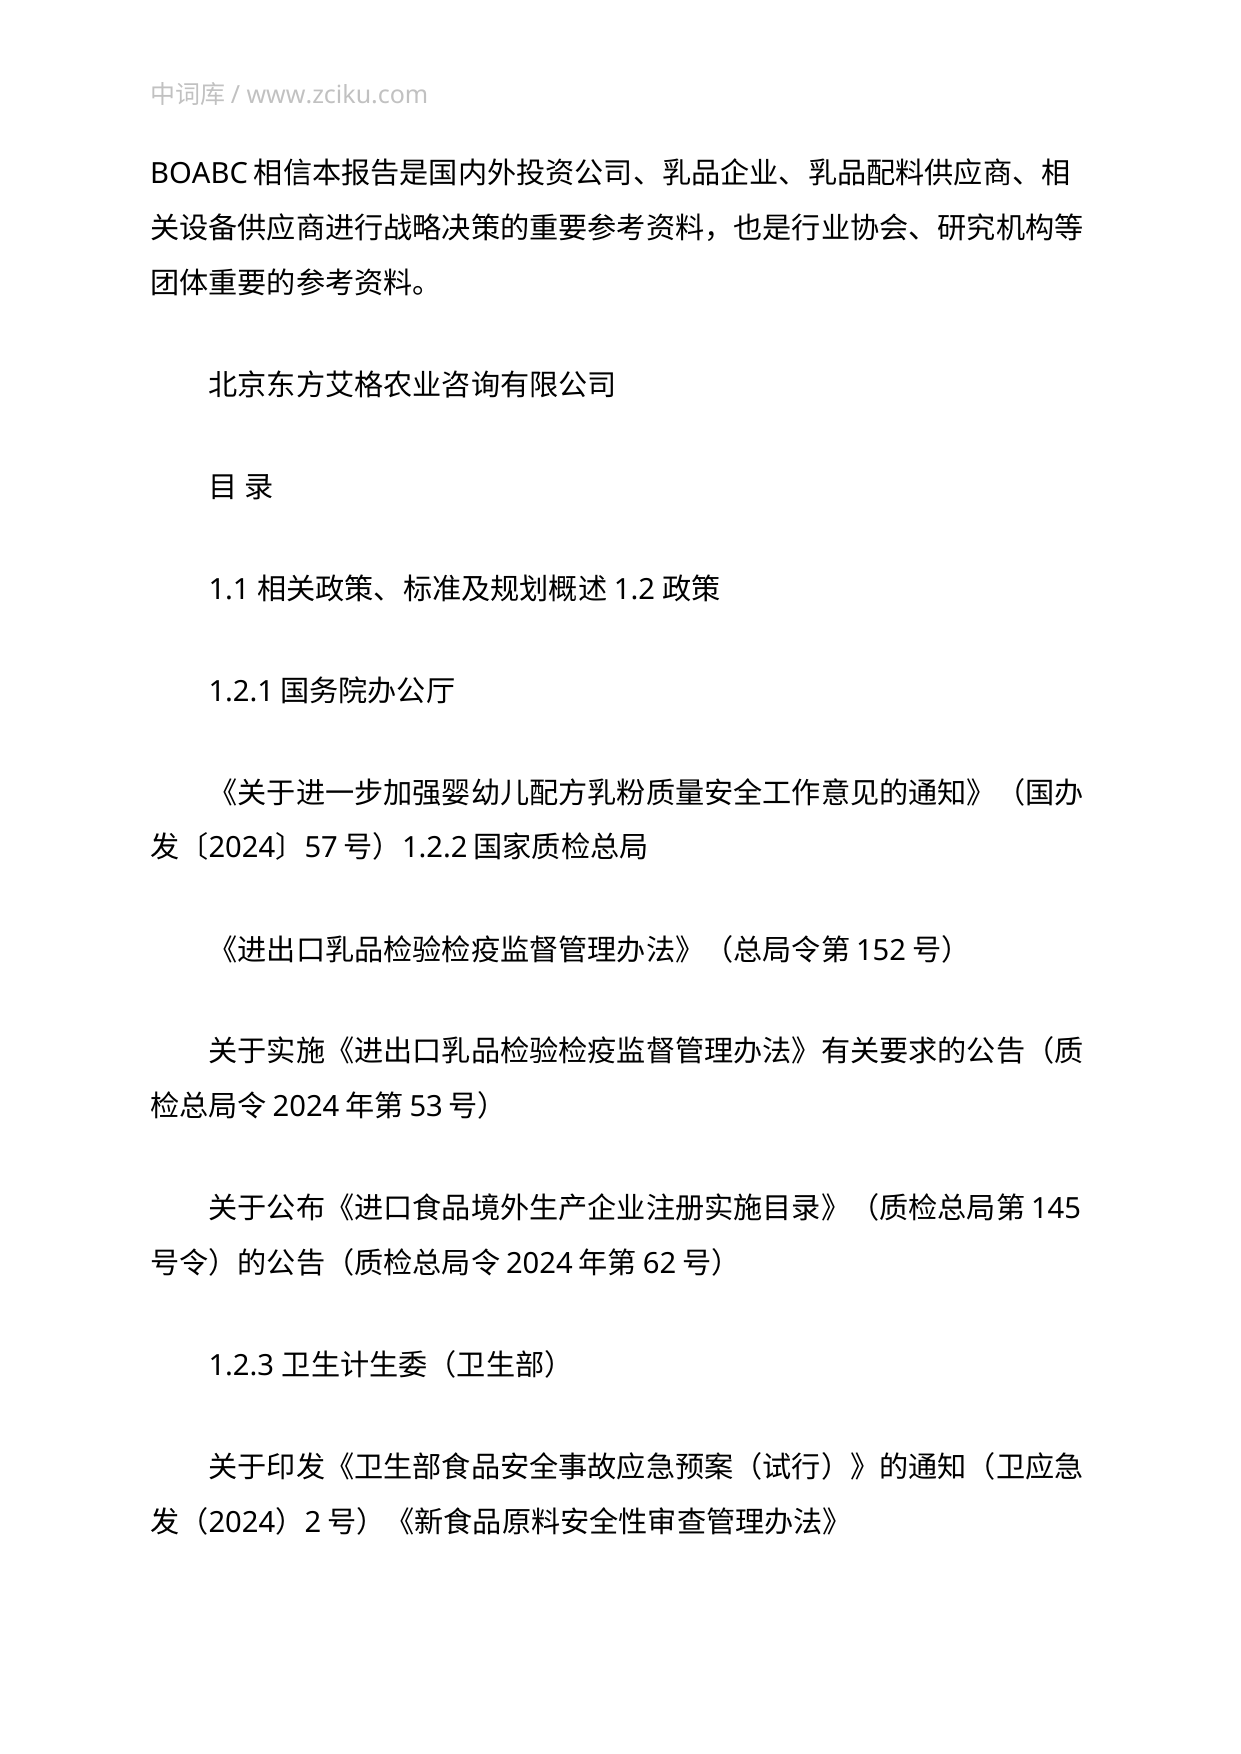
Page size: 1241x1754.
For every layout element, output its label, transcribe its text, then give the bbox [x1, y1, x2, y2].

text 1.1 相关政策、标准及规划概述 1.2 政策 [150, 565, 1090, 608]
text 1.2.1国务院办公厅 [150, 667, 1090, 709]
text 目 录 [150, 463, 1090, 506]
text 北京东方艾格农业咨询有限公司 [150, 362, 1090, 404]
text 关于实施《进出口乳品检验检疫监督管理办法》有关要求的公告（质检总局令2024年第53号） [150, 1028, 1090, 1125]
text 《进出口乳品检验检疫监督管理办法》（总局令第152号） [150, 926, 1090, 968]
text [150, 150, 1090, 302]
text 《关于进一步加强婴幼儿配方乳粉质量安全工作意见的通知》（国办发〔2024〕57号）1.2.2国家质检总局 [150, 769, 1090, 866]
text 关于公布《进口食品境外生产企业注册实施目录》（质检总局第145号令）的公告（质检总局令2024年第62号） [150, 1185, 1090, 1282]
text 1.2.3 卫生计生委（卫生部） [150, 1342, 1090, 1384]
text 关于印发《卫生部食品安全事故应急预案（试行）》的通知（卫应急发（2024）2号）《新食品原料安全性审查管理办法》 [150, 1444, 1090, 1541]
